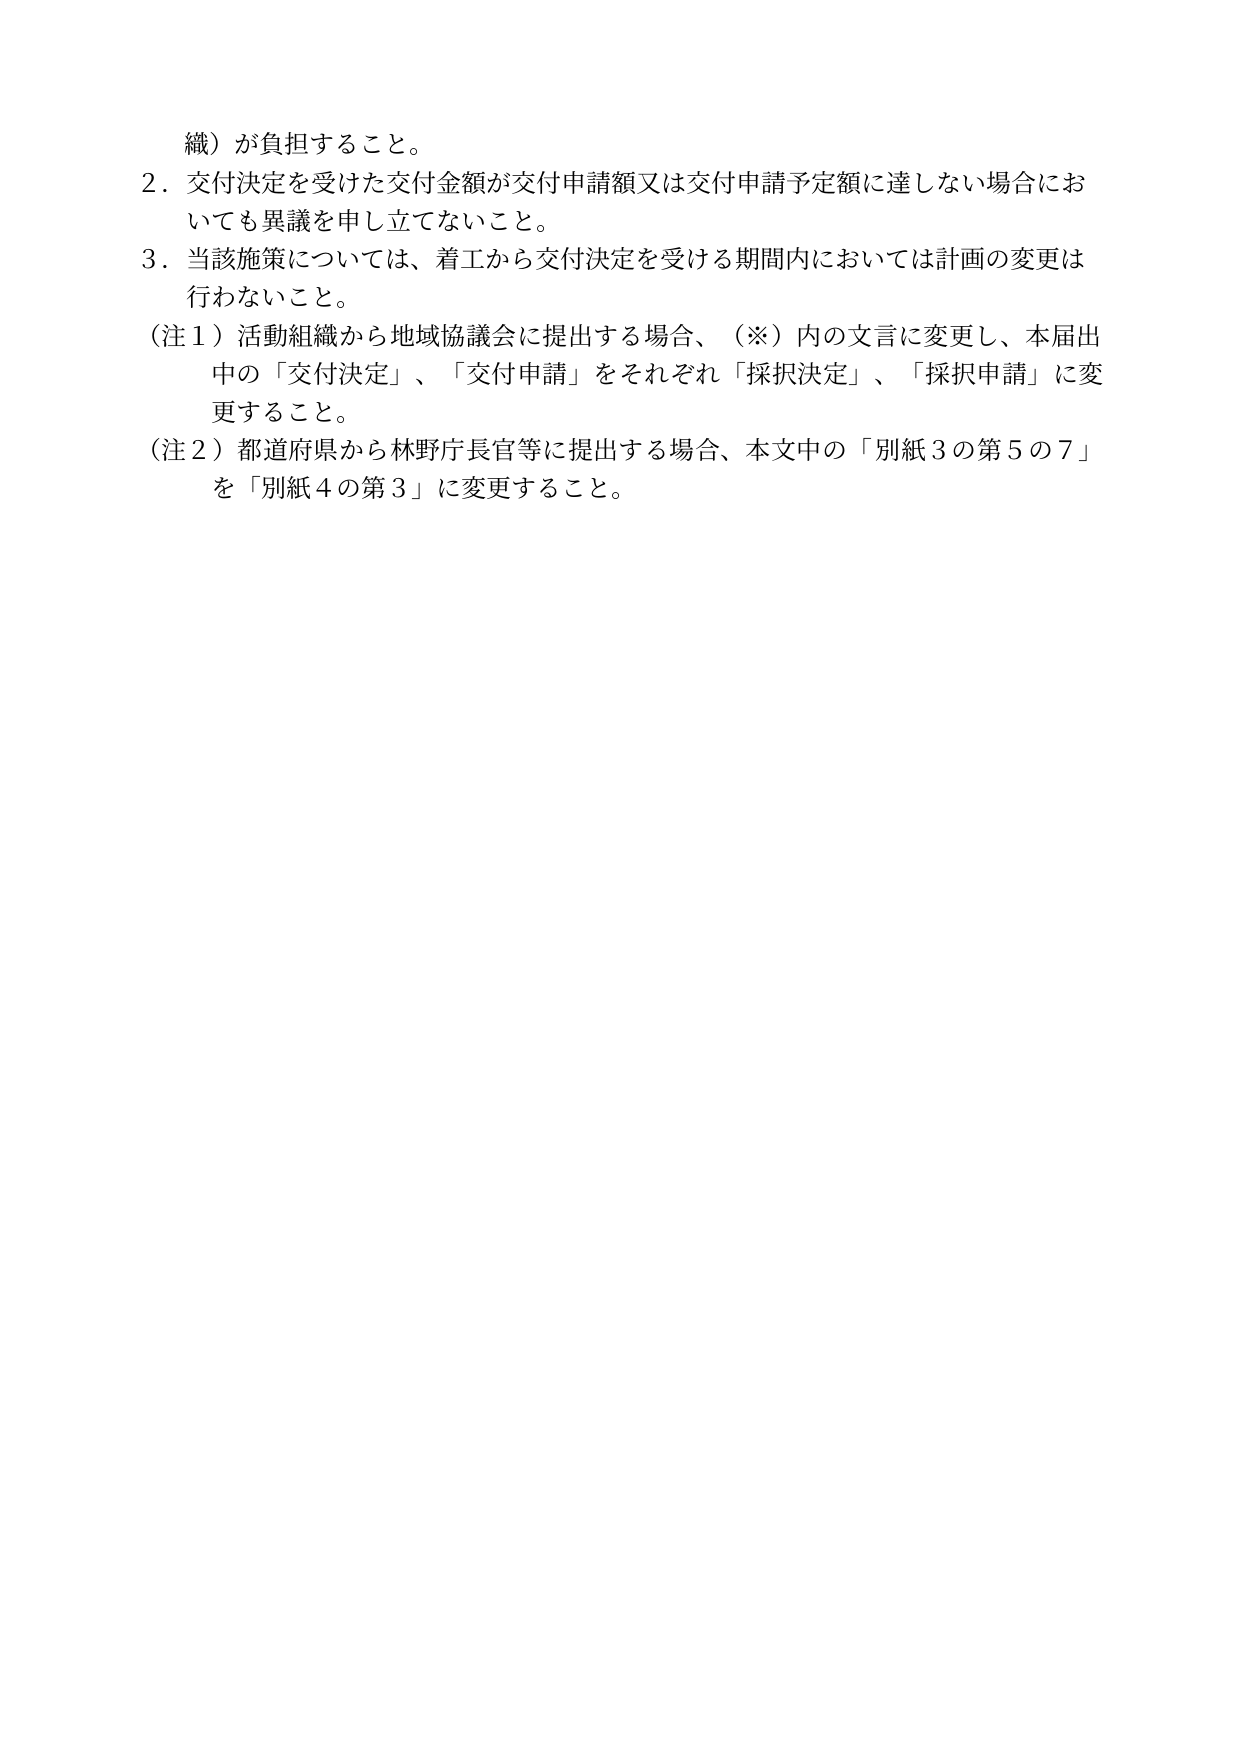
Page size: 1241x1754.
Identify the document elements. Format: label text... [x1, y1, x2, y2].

text ３．当該施策については、着工から交付決定を受ける期間内においては計画の変更は行わないこと。 [136, 239, 1104, 315]
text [136, 124, 1104, 162]
text （注２）都道府県から林野庁長官等に提出する場合、本文中の「別紙３の第５の７」を「別紙４の第３」に変更すること。 [136, 430, 1104, 506]
text （注１）活動組織から地域協議会に提出する場合、（※）内の文言に変更し、本届出中の「交付決定」、「交付申請」をそれぞれ「採択決定」、「採択申請」に変更すること。 [136, 315, 1104, 430]
text ２．交付決定を受けた交付金額が交付申請額又は交付申請予定額に達しない場合においても異議を申し立てないこと。 [136, 162, 1104, 239]
